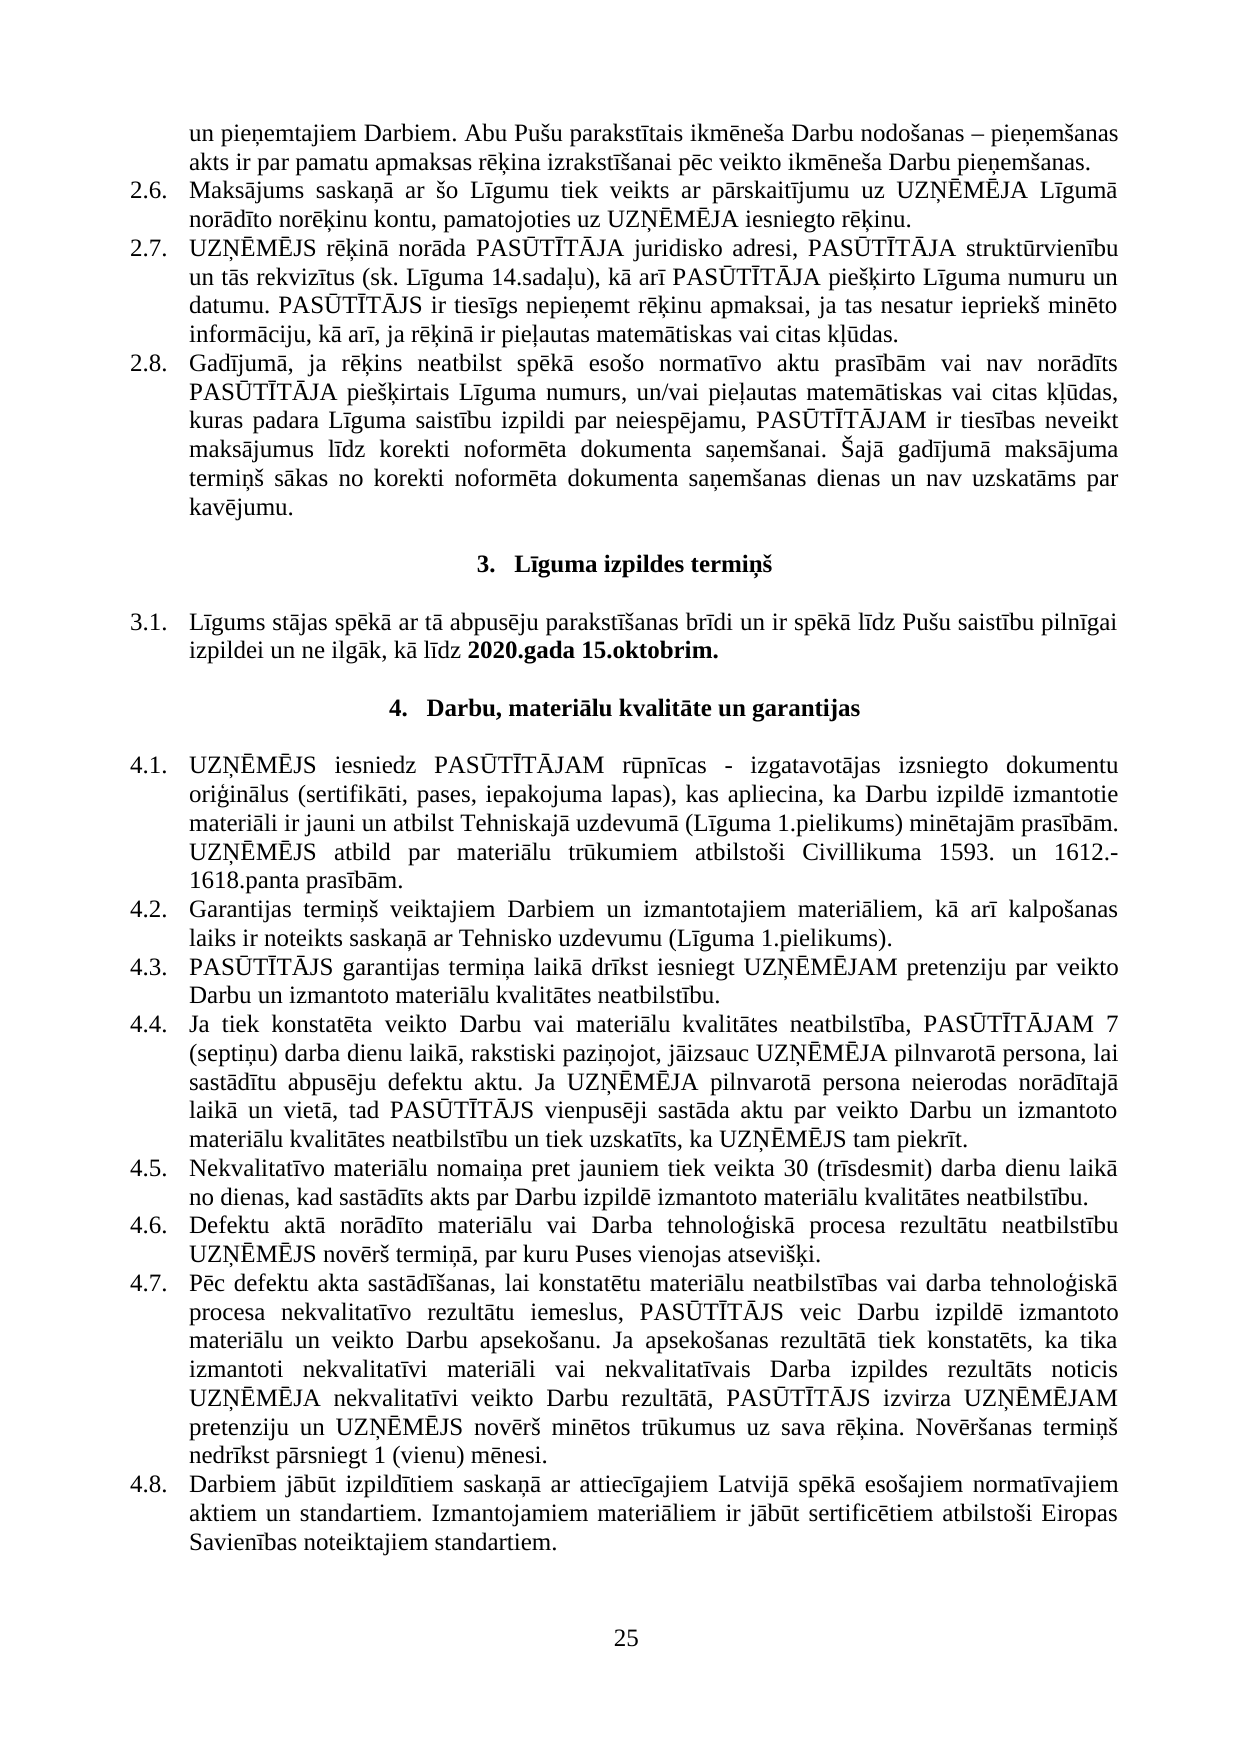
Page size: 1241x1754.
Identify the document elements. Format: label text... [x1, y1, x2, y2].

list Darbiem jābūt izpildītiem saskaņā ar attiecīgajiem Latvijā spēkā esošajiem normatīvajiem aktiem un standartiem. Izmantojamiem materiāliem ir jābūt sertificētiem atbilstoši Eiropas Savienības noteiktajiem standartiem. [130, 1469, 1119, 1556]
list Maksājums saskaņā ar šo Līgumu tiek veikts ar pārskaitījumu uz UZŅĒMĒJA Līgumā norādīto norēķinu kontu, pamatojoties uz UZŅĒMĒJA iesniegto rēķinu. [130, 176, 1119, 233]
list Defektu aktā norādīto materiālu vai Darba tehnoloģiskā procesa rezultātu neatbilstību UZŅĒMĒJS novērš termiņā, par kuru Puses vienojas atsevišķi. [130, 1211, 1119, 1268]
list Līguma izpildes termiņš [130, 549, 1119, 578]
list PASŪTĪTĀJS garantijas termiņa laikā drīkst iesniegt UZŅĒMĒJAM pretenziju par veikto Darbu un izmantoto materiālu kvalitātes neatbilstību. [130, 952, 1119, 1009]
list Ja tiek konstatēta veikto Darbu vai materiālu kvalitātes neatbilstība, PASŪTĪTĀJAM 7 (septiņu) darba dienu laikā, rakstiski paziņojot, jāizsauc UZŅĒMĒJA pilnvarotā persona, lai sastādītu abpusēju defektu aktu. Ja UZŅĒMĒJA pilnvarotā persona neierodas norādītajā laikā un vietā, tad PASŪTĪTĀJS vienpusēji sastāda aktu par veikto Darbu un izmantoto materiālu kvalitātes neatbilstību un tiek uzskatīts, ka UZŅĒMĒJS tam piekrīt. [130, 1009, 1119, 1153]
list UZŅĒMĒJS rēķinā norāda PASŪTĪTĀJA juridisko adresi, PASŪTĪTĀJA struktūrvienību un tās rekvizītus (sk. Līguma 14.sadaļu), kā arī PASŪTĪTĀJA piešķirto Līguma numuru un datumu. PASŪTĪTĀJS ir tiesīgs nepieņemt rēķinu apmaksai, ja tas nesatur iepriekš minēto informāciju, kā arī, ja rēķinā ir pieļautas matemātiskas vai citas kļūdas. [130, 233, 1119, 348]
list UZŅĒMĒJS iesniedz PASŪTĪTĀJAM rūpnīcas - izgatavotājas izsniegto dokumentu oriģinālus (sertifikāti, pases, iepakojuma lapas), kas apliecina, ka Darbu izpildē izmantotie materiāli ir jauni un atbilst Tehniskajā uzdevumā (Līguma 1.pielikums) minētajām prasībām. UZŅĒMĒJS atbild par materiālu trūkumiem atbilstoši Civillikuma 1593. un 1612.-1618.panta prasībām. [130, 751, 1119, 894]
list Līgums stājas spēkā ar tā abpusēju parakstīšanas brīdi un ir spēkā līdz Pušu saistību pilnīgai izpildei un ne ilgāk, kā līdz 2020.gada 15.oktobrim. [130, 607, 1119, 664]
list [130, 118, 1119, 176]
list Garantijas termiņš veiktajiem Darbiem un izmantotajiem materiāliem, kā arī kalpošanas laiks ir noteikts saskaņā ar Tehnisko uzdevumu (Līguma 1.pielikums). [130, 894, 1119, 952]
list Gadījumā, ja rēķins neatbilst spēkā esošo normatīvo aktu prasībām vai nav norādīts PASŪTĪTĀJA piešķirtais Līguma numurs, un/vai pieļautas matemātiskas vai citas kļūdas, kuras padara Līguma saistību izpildi par neiespējamu, PASŪTĪTĀJAM ir tiesības neveikt maksājumus līdz korekti noformēta dokumenta saņemšanai. Šajā gadījumā maksājuma termiņš sākas no korekti noformēta dokumenta saņemšanas dienas un nav uzskatāms par kavējumu. [130, 348, 1119, 521]
list Pēc defektu akta sastādīšanas, lai konstatētu materiālu neatbilstības vai darba tehnoloģiskā procesa nekvalitatīvo rezultātu iemeslus, PASŪTĪTĀJS veic Darbu izpildē izmantoto materiālu un veikto Darbu apsekošanu. Ja apsekošanas rezultātā tiek konstatēts, ka tika izmantoti nekvalitatīvi materiāli vai nekvalitatīvais Darba izpildes rezultāts noticis UZŅĒMĒJA nekvalitatīvi veikto Darbu rezultātā, PASŪTĪTĀJS izvirza UZŅĒMĒJAM pretenziju un UZŅĒMĒJS novērš minētos trūkumus uz sava rēķina. Novēršanas termiņš nedrīkst pārsniegt 1 (vienu) mēnesi. [130, 1268, 1119, 1469]
list Darbu, materiālu kvalitāte un garantijas [130, 693, 1119, 722]
list Nekvalitatīvo materiālu nomaiņa pret jauniem tiek veikta 30 (trīsdesmit) darba dienu laikā no dienas, kad sastādīts akts par Darbu izpildē izmantoto materiālu kvalitātes neatbilstību. [130, 1153, 1119, 1211]
